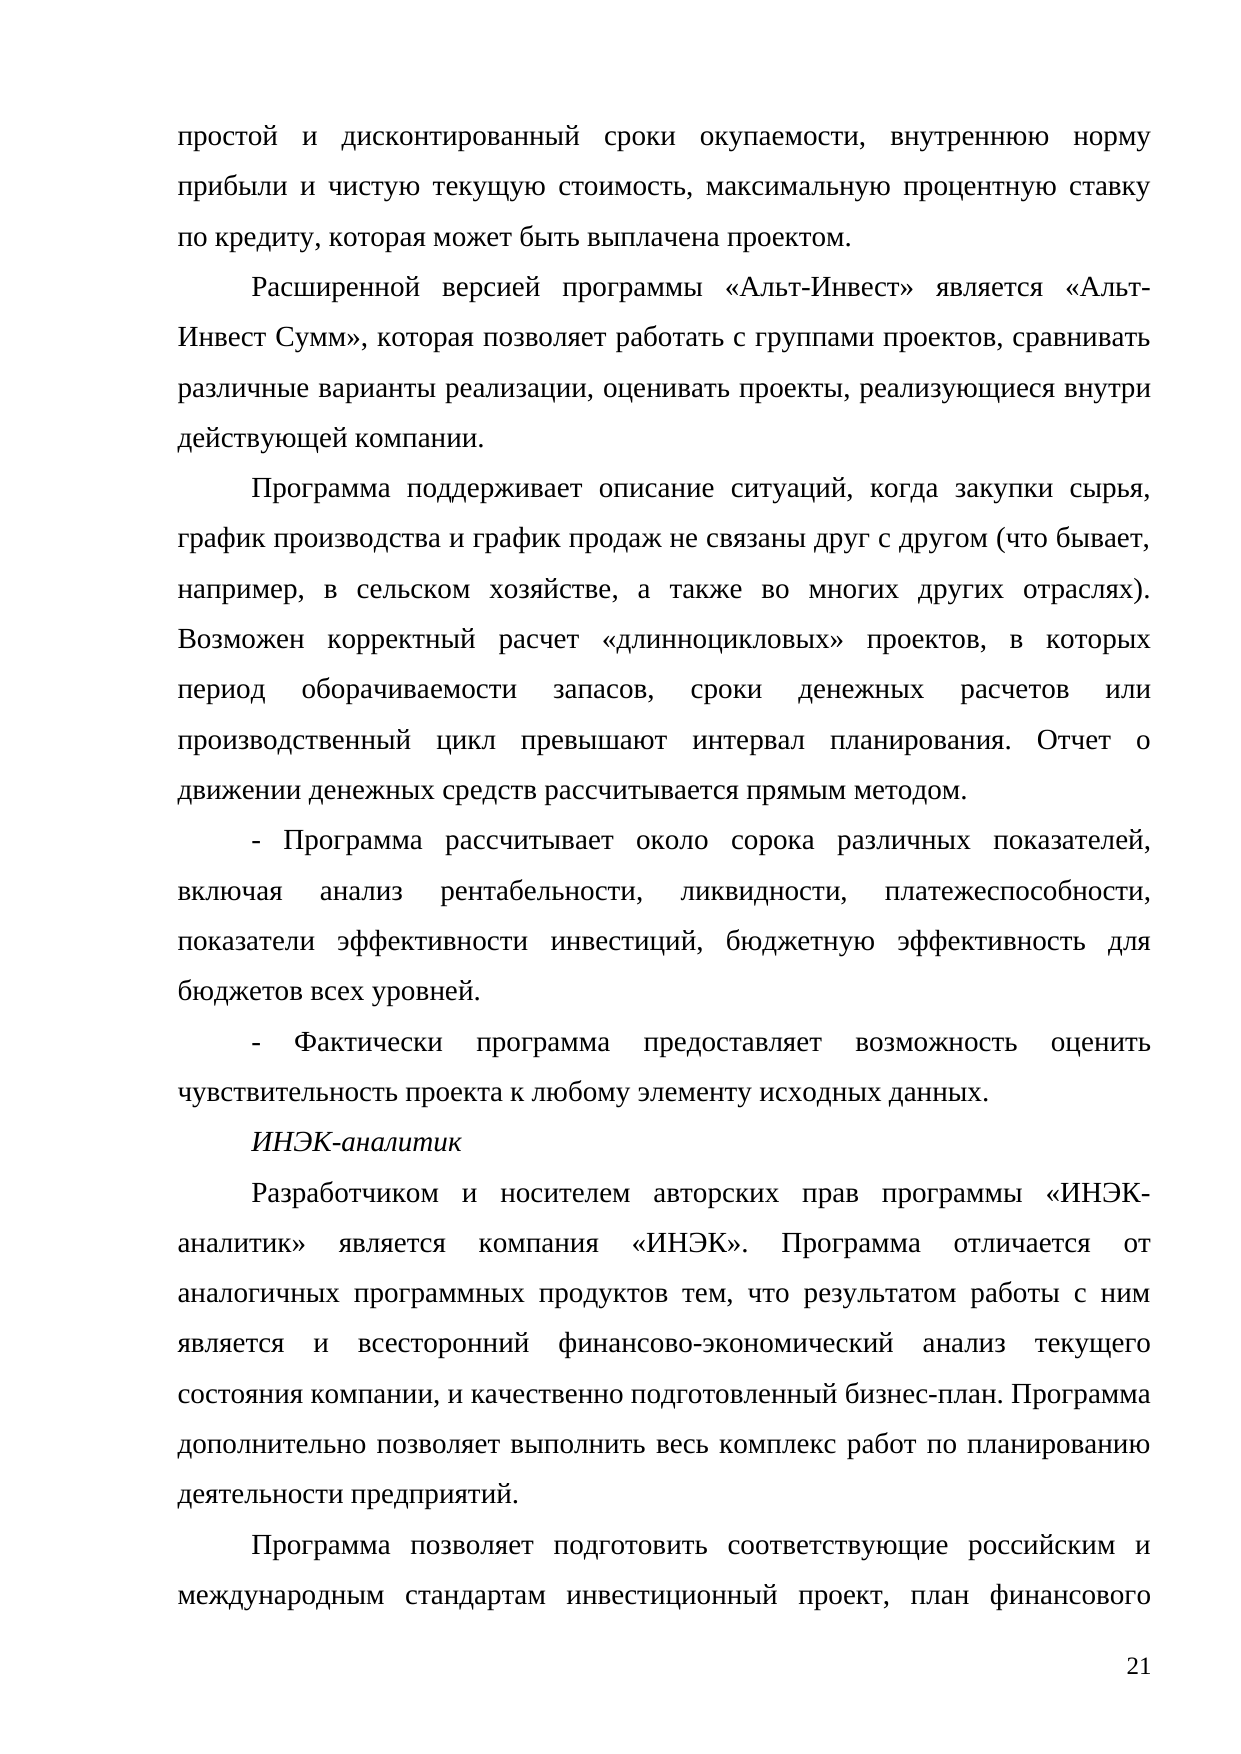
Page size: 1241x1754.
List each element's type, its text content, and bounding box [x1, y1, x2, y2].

text Разработчиком и носителем авторских прав программы «ИНЭК-аналитик» является компания «ИНЭК». Программа отличается от аналогичных программных продуктов тем, что результатом работы с ним является и всесторонний финансово-экономический анализ текущего состояния компании, и качественно подготовленный бизнес-план. Программа дополнительно позволяет выполнить весь комплекс работ по планированию деятельности предприятий. [177, 1175, 1152, 1510]
text - Фактически программа предоставляет возможность оценить чувствительность проекта к любому элементу исходных данных. [177, 1024, 1152, 1108]
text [177, 1527, 1152, 1611]
text Программа поддерживает описание ситуаций, когда закупки сырья, график производства и график продаж не связаны друг с другом (что бывает, например, в сельском хозяйстве, а также во многих других отраслях). Возможен корректный расчет «длинноцикловых» проектов, в которых период оборачиваемости запасов, сроки денежных расчетов или производственный цикл превышают интервал планирования. Отчет о движении денежных средств рассчитывается прямым методом. [177, 470, 1152, 806]
text Расширенной версией программы «Альт-Инвест» является «Альт-Инвест Сумм», которая позволяет работать с группами проектов, сравнивать различные варианты реализации, оценивать проекты, реализующиеся внутри действующей компании. [177, 269, 1152, 453]
text - Программа рассчитывает около сорока различных показателей, включая анализ рентабельности, ликвидности, платежеспособности, показатели эффективности инвестиций, бюджетную эффективность для бюджетов всех уровней. [177, 822, 1152, 1007]
text ИНЭК-аналитик [177, 1124, 1152, 1158]
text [177, 118, 1152, 252]
